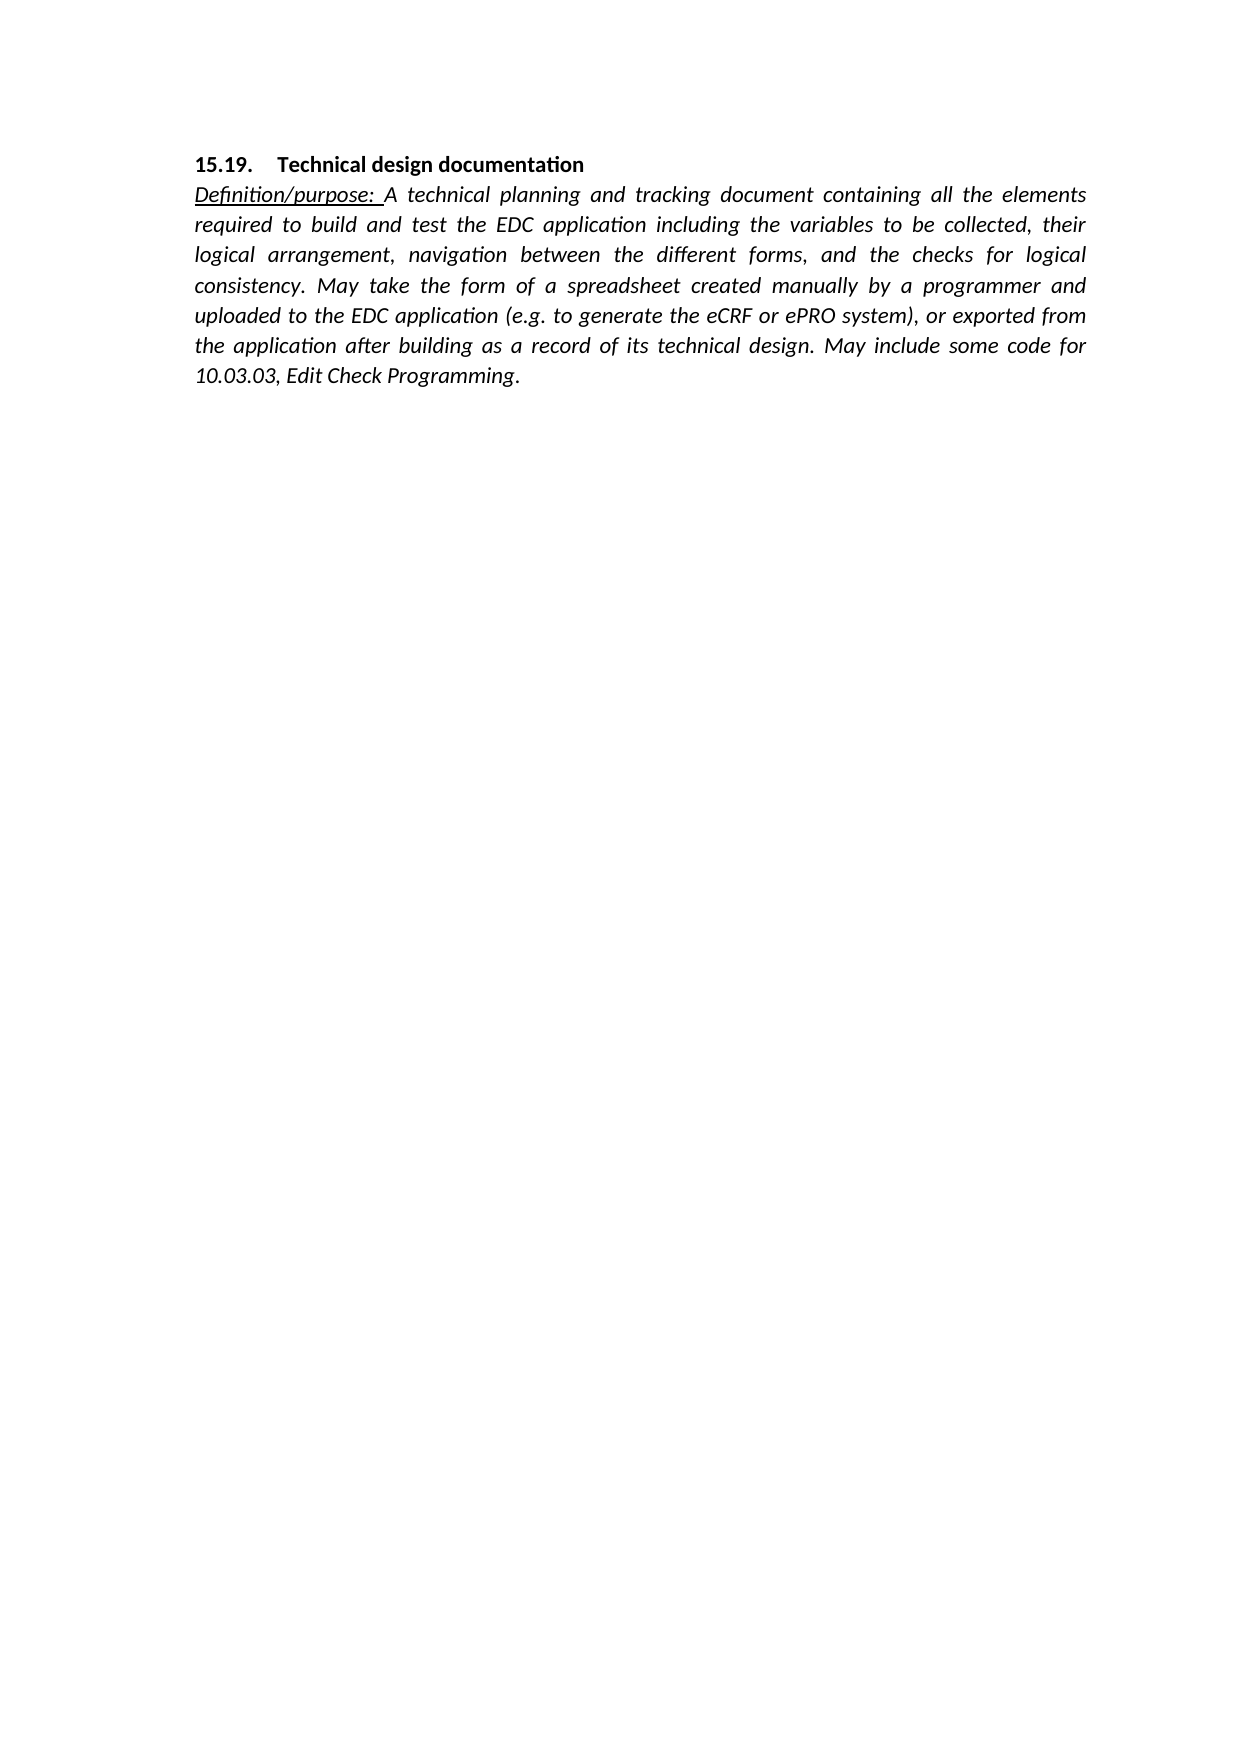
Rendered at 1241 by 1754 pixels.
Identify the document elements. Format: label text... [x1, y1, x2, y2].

subtitle Technical design documentation [194, 150, 1090, 178]
text Definition/purpose: A technical planning and tracking document containing all the elements required to build and test the EDC application including the variables to be collected, their logical arrangement, navigation between the different forms, and the checks for logical consistency. May take the form of a spreadsheet created manually by a programmer and uploaded to the EDC application (e.g. to generate the eCRF or ePRO system), or exported from the application after building as a record of its technical design. May include some code for 10.03.03, Edit Check Programming. [194, 180, 1090, 389]
